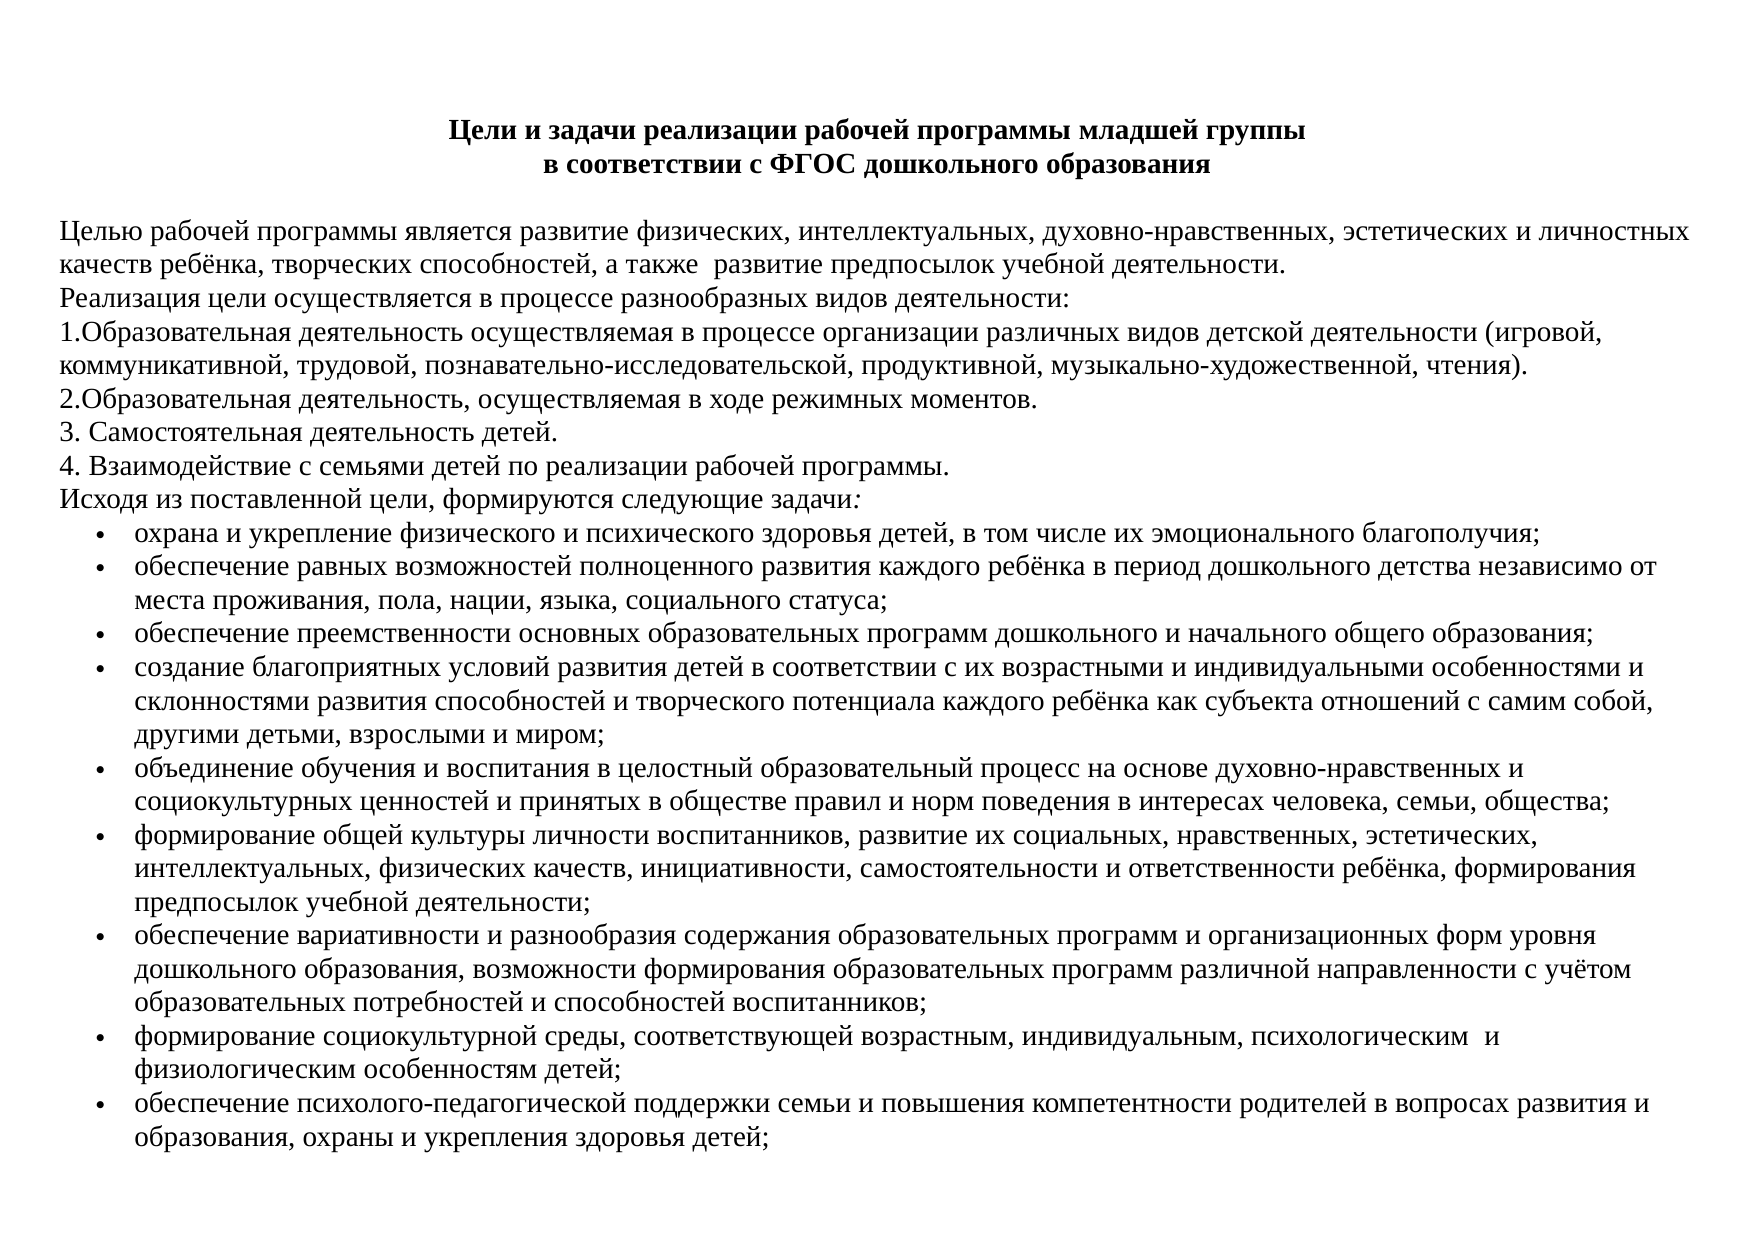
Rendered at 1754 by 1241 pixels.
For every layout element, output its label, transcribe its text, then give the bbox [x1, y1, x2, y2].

list обеспечение вариативности и разнообразия содержания образовательных программ и организационных форм уровня дошкольного образования, возможности формирования образовательных программ различной направленности с учётом образовательных потребностей и способностей воспитанников; [97, 917, 1695, 1018]
text Цели и задачи реализации рабочей программы младшей группы [59, 112, 1695, 146]
list охрана и укрепление физического и психического здоровья детей, в том числе их эмоционального благополучия; [97, 515, 1695, 548]
list обеспечение равных возможностей полноценного развития каждого ребёнка в период дошкольного детства независимо от места проживания, пола, нации, языка, социального статуса; [97, 548, 1695, 616]
text 3. Самостоятельная деятельность детей. [59, 414, 1695, 448]
list обеспечение психолого-педагогической поддержки семьи и повышения компетентности родителей в вопросах развития и образования, охраны и укрепления здоровья детей; [97, 1085, 1695, 1152]
list объединение обучения и воспитания в целостный образовательный процесс на основе духовно-нравственных и социокультурных ценностей и принятых в обществе правил и норм поведения в интересах человека, семьи, общества; [97, 750, 1695, 817]
text Реализация цели осуществляется в процессе разнообразных видов деятельности: [59, 280, 1695, 314]
list формирование социокультурной среды, соответствующей возрастным, индивидуальным, психологическим и физиологическим особенностям детей; [97, 1018, 1695, 1085]
text 4. Взаимодействие с семьями детей по реализации рабочей программы. [59, 448, 1695, 481]
text в соответствии с ФГОС дошкольного образования [59, 146, 1695, 179]
text 2.Образовательная деятельность, осуществляемая в ходе режимных моментов. [59, 381, 1695, 414]
text Исходя из поставленной цели, формируются следующие задачи: [59, 481, 1695, 515]
list создание благоприятных условий развития детей в соответствии с их возрастными и индивидуальными особенностями и склонностями развития способностей и творческого потенциала каждого ребёнка как субъекта отношений с самим собой, другими детьми, взрослыми и миром; [97, 649, 1695, 750]
list формирование общей культуры личности воспитанников, развитие их социальных, нравственных, эстетических, интеллектуальных, физических качеств, инициативности, самостоятельности и ответственности ребёнка, формирования предпосылок учебной деятельности; [97, 817, 1695, 917]
text Целью рабочей программы является развитие физических, интеллектуальных, духовно-нравственных, эстетических и личностных качеств ребёнка, творческих способностей, а также развитие предпосылок учебной деятельности. [59, 213, 1695, 280]
list обеспечение преемственности основных образовательных программ дошкольного и начального общего образования; [97, 616, 1695, 649]
text 1.Образовательная деятельность осуществляемая в процессе организации различных видов детской деятельности (игровой, коммуникативной, трудовой, познавательно-исследовательской, продуктивной, музыкально-художественной, чтения). [59, 314, 1695, 381]
